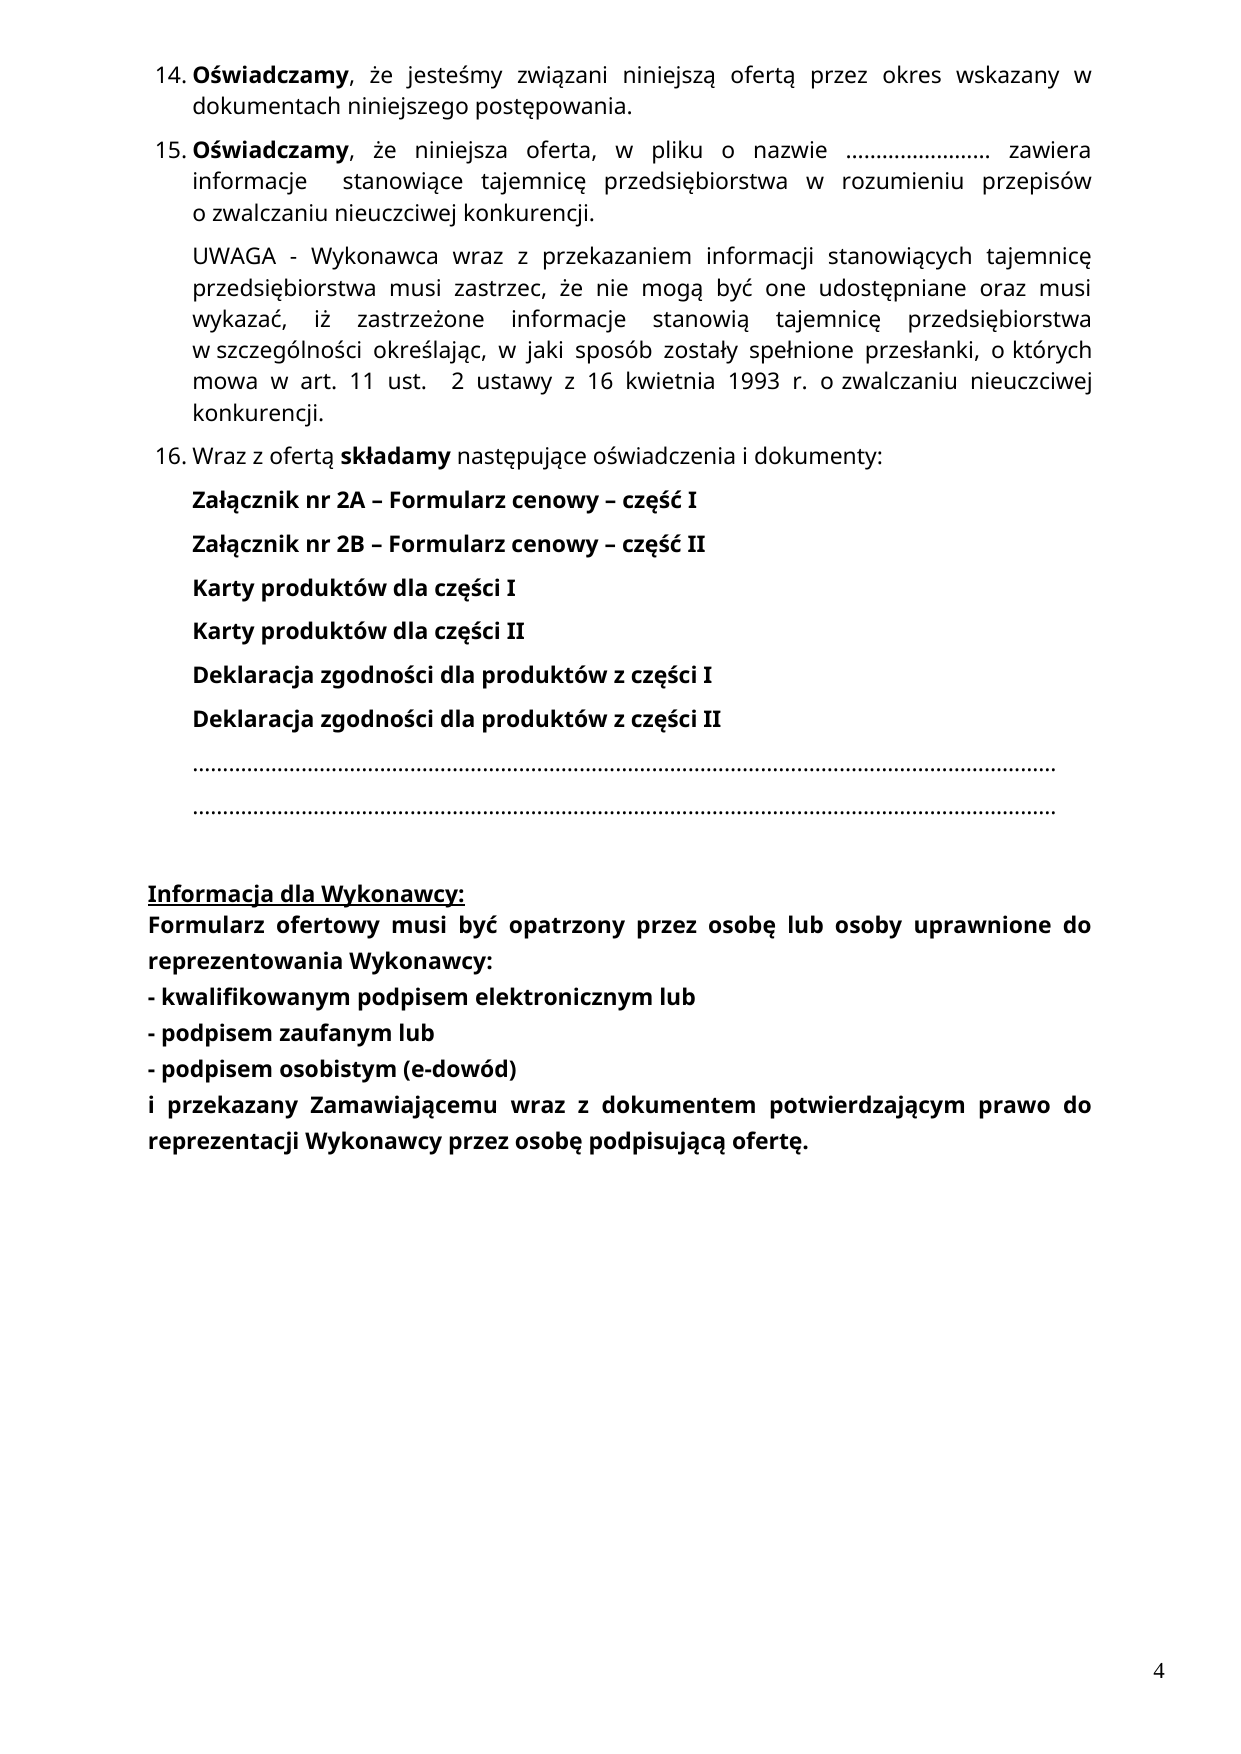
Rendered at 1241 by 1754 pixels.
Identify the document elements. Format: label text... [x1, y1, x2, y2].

text Załącznik nr 2B – Formularz cenowy – część II [192, 528, 1093, 559]
list Oświadczamy, że jesteśmy związani niniejszą ofertą przez okres wskazany w dokumentach niniejszego postępowania. [154, 59, 1093, 122]
text Deklaracja zgodności dla produktów z części II [192, 703, 1093, 734]
text i przekazany Zamawiającemu wraz z dokumentem potwierdzającym prawo do reprezentacji Wykonawcy przez osobę podpisującą ofertę. [148, 1089, 1093, 1156]
text - podpisem osobistym (e-dowód) [148, 1053, 1093, 1084]
text - kwalifikowanym podpisem elektronicznym lub [148, 981, 1093, 1012]
text Karty produktów dla części II [192, 615, 1093, 647]
text Deklaracja zgodności dla produktów z części I [192, 659, 1093, 690]
text Informacja dla Wykonawcy: [148, 878, 1093, 909]
text ………………………………………………….…………………………………….…………………………………… [192, 747, 1093, 778]
text UWAGA - Wykonawca wraz z przekazaniem informacji stanowiących tajemnicę przedsiębiorstwa musi zastrzec, że nie mogą być one udostępniane oraz musi wykazać, iż zastrzeżone informacje stanowią tajemnicę przedsiębiorstwa w szczególności określając, w jaki sposób zostały spełnione przesłanki, o których mowa w art. 11 ust. 2 ustawy z 16 kwietnia 1993 r. o zwalczaniu nieuczciwej konkurencji. [192, 240, 1093, 428]
text ………………………………………………….…………………………………….…………………………………… [192, 790, 1093, 822]
text - podpisem zaufanym lub [148, 1017, 1093, 1048]
list Wraz z ofertą składamy następujące oświadczenia i dokumenty: [154, 440, 1093, 472]
list Oświadczamy, że niniejsza oferta, w pliku o nazwie …………………… zawiera informacje stanowiące tajemnicę przedsiębiorstwa w rozumieniu przepisów o zwalczaniu nieuczciwej konkurencji. [154, 134, 1093, 228]
text Formularz ofertowy musi być opatrzony przez osobę lub osoby uprawnione do reprezentowania Wykonawcy: [148, 909, 1093, 976]
text Załącznik nr 2A – Formularz cenowy – część I [192, 484, 1093, 515]
text Karty produktów dla części I [192, 572, 1093, 603]
